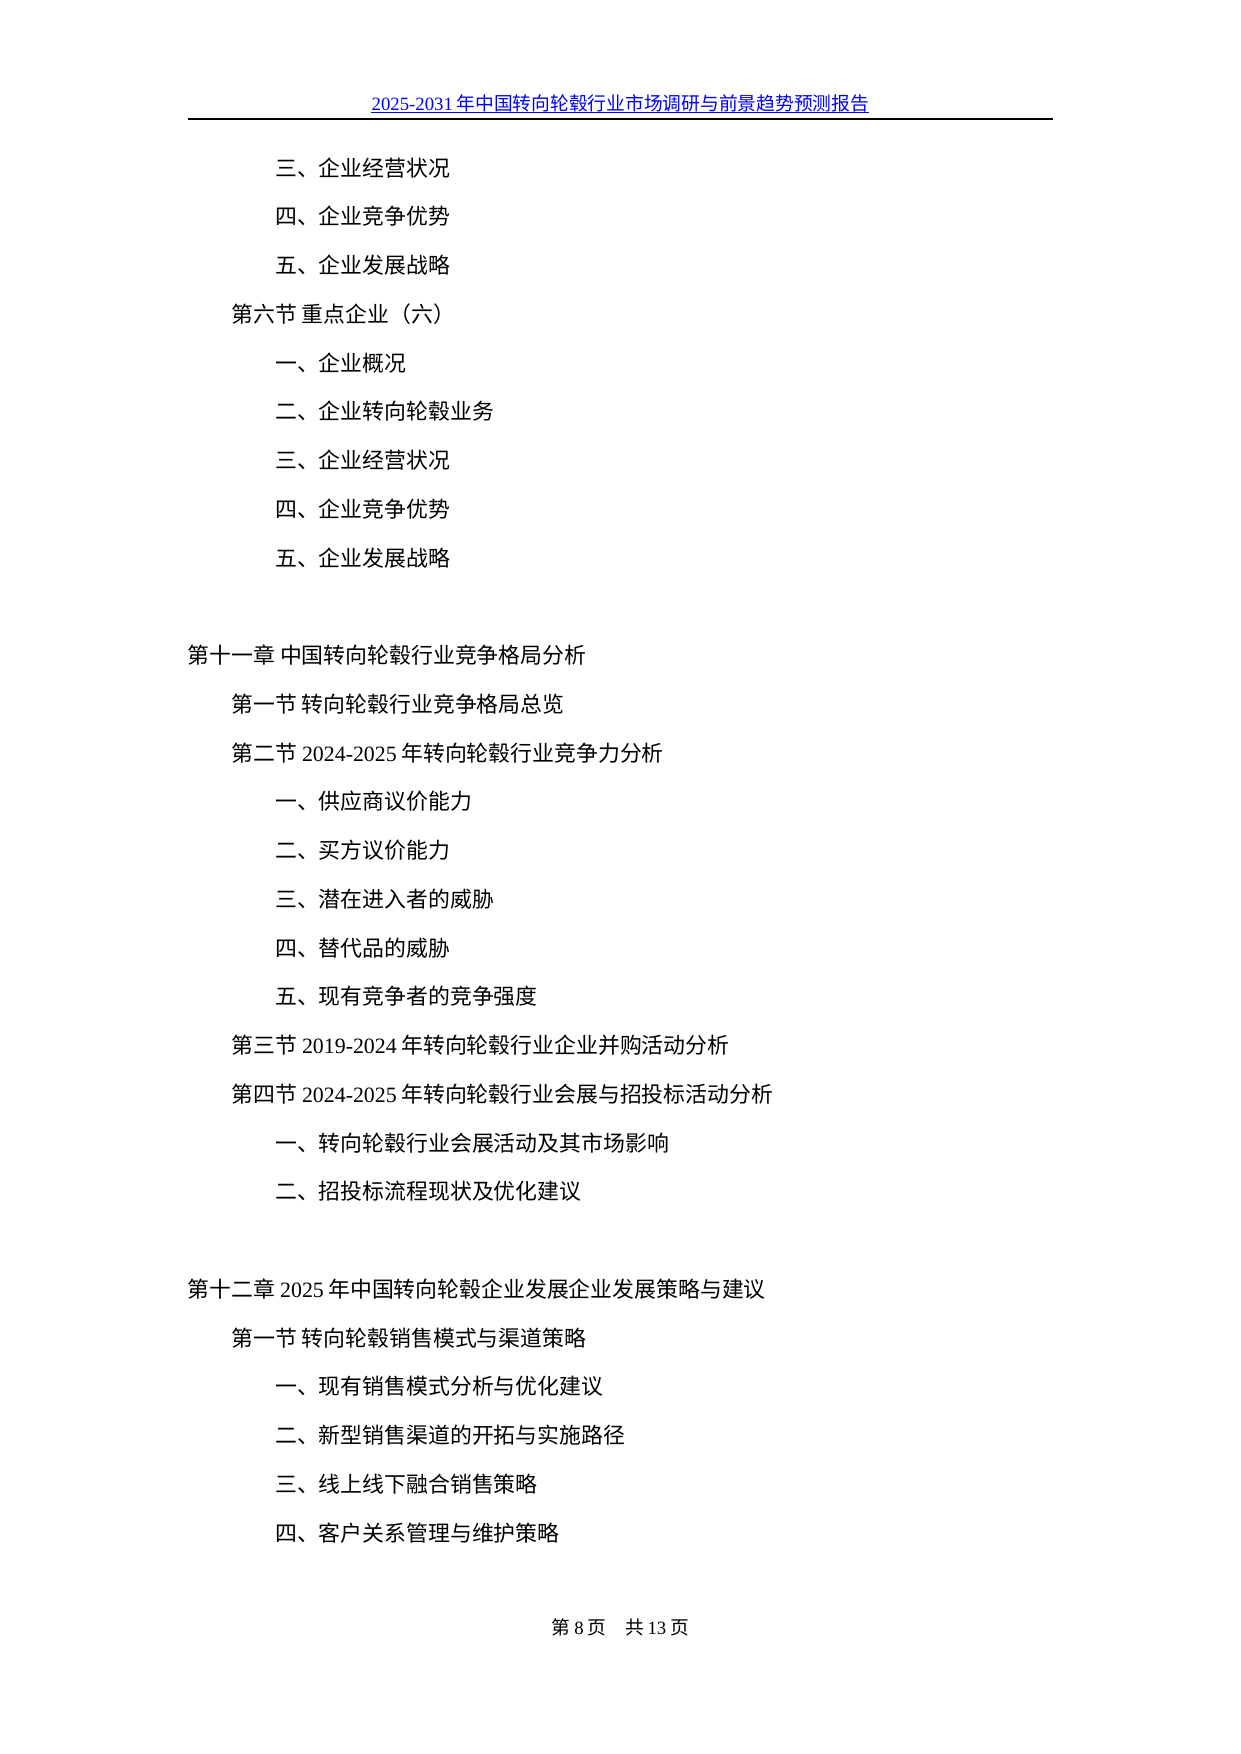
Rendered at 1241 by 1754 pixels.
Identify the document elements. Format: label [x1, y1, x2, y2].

text [187, 150, 1053, 1548]
